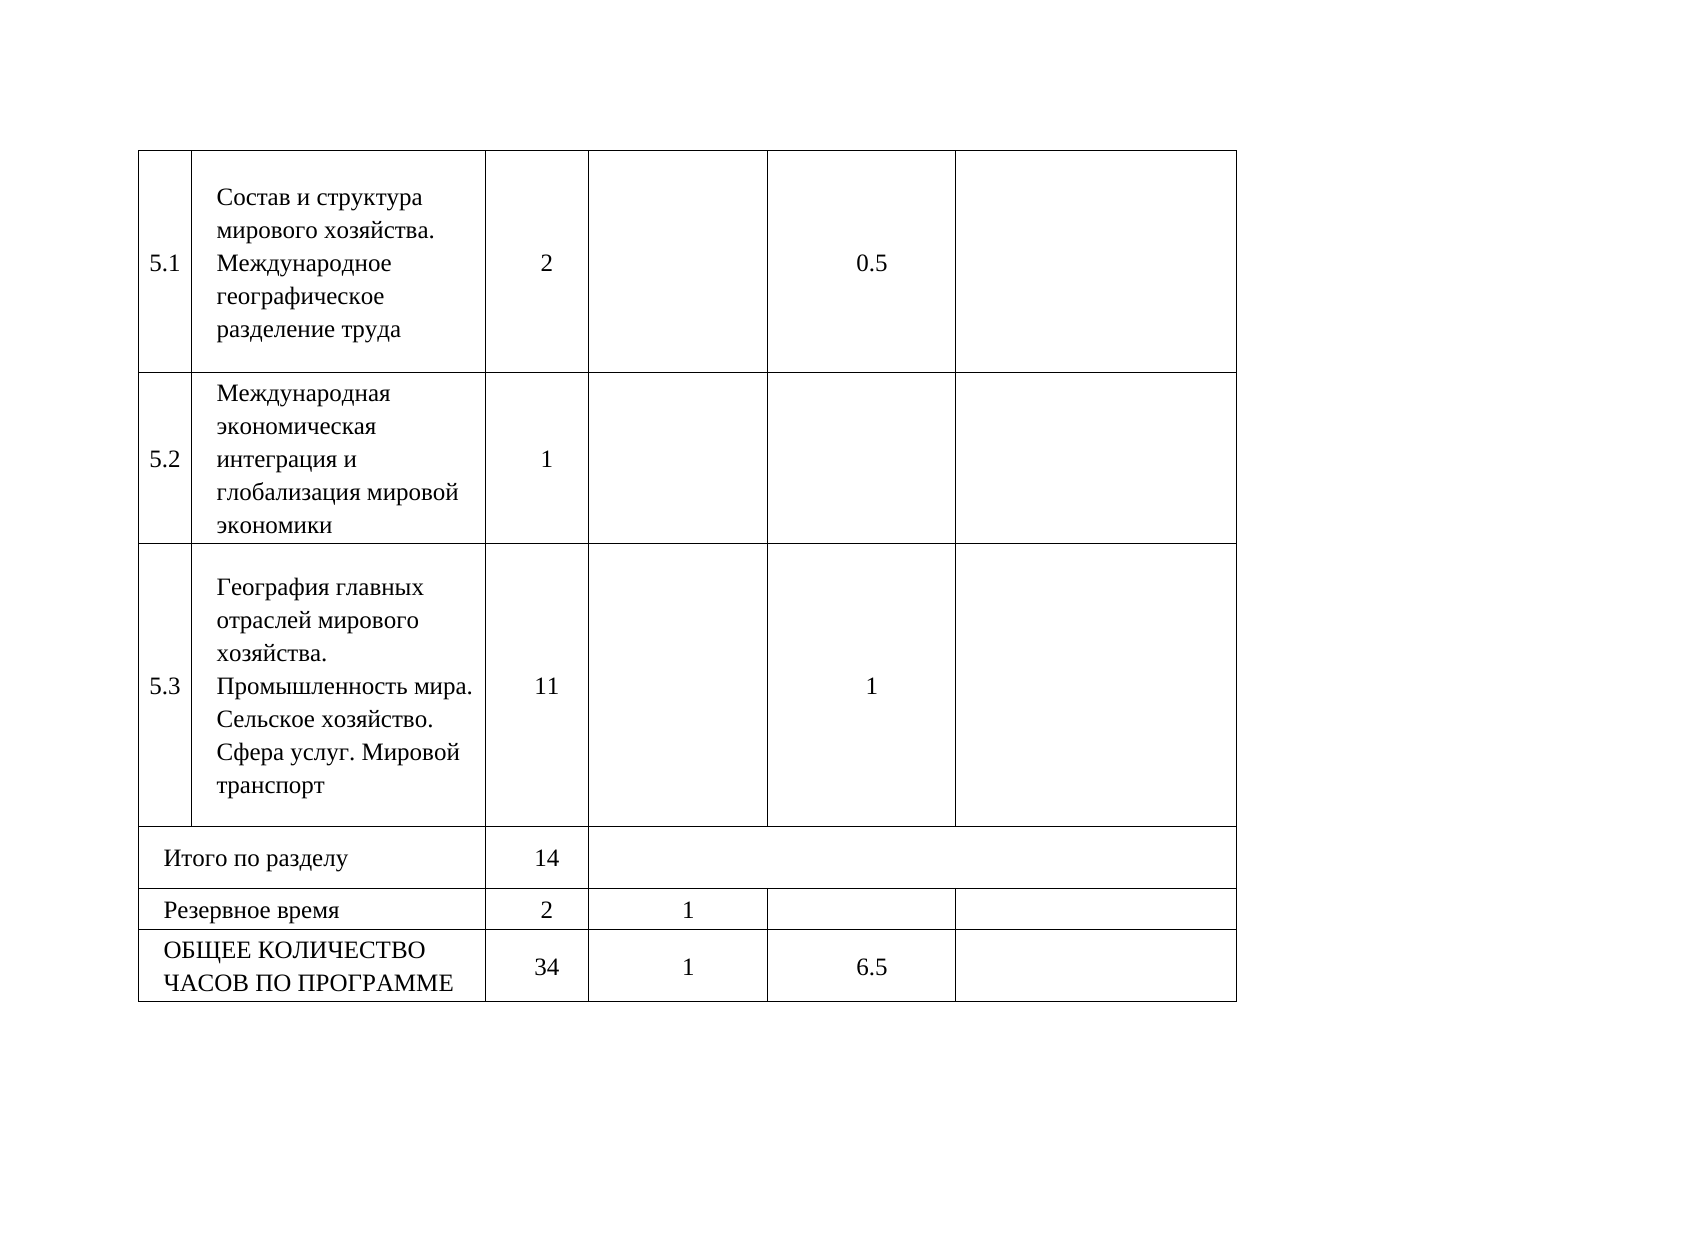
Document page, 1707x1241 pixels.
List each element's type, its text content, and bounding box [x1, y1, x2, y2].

table_cell [589, 373, 767, 543]
table_cell [956, 544, 1236, 826]
table_cell 14 [486, 827, 588, 888]
table_cell [956, 373, 1236, 543]
table_cell 1 [589, 930, 767, 1001]
table_cell 0.5 [768, 151, 955, 372]
table_cell 1 [589, 889, 767, 929]
table_cell 1 [768, 544, 955, 826]
table_cell [768, 373, 955, 543]
table_cell Резервное время [139, 889, 485, 929]
table_cell Состав и структура мирового хозяйства. Международное географическое разделение труда [192, 151, 485, 372]
table_cell [956, 889, 1236, 929]
table_cell [956, 151, 1236, 372]
table_cell 5.1 [139, 151, 191, 372]
table_cell Международная экономическая интеграция и глобализация мировой экономики [192, 373, 485, 543]
table_cell 2 [486, 151, 588, 372]
table_cell [956, 930, 1236, 1001]
table_cell 34 [486, 930, 588, 1001]
table_cell ОБЩЕЕ КОЛИЧЕСТВО ЧАСОВ ПО ПРОГРАММЕ [139, 930, 485, 1001]
table_cell Итого по разделу [139, 827, 485, 888]
table_cell [589, 151, 767, 372]
table_cell 6.5 [768, 930, 955, 1001]
table_cell [589, 827, 1236, 888]
table_cell География главных отраслей мирового хозяйства. Промышленность мира. Сельское хозяйство. Сфера услуг. Мировой транспорт [192, 544, 485, 826]
table_cell [768, 889, 955, 929]
table_cell 11 [486, 544, 588, 826]
table_cell [589, 544, 767, 826]
table_cell 5.2 [139, 373, 191, 543]
table_cell 2 [486, 889, 588, 929]
table_cell 1 [486, 373, 588, 543]
table_cell 5.3 [139, 544, 191, 826]
